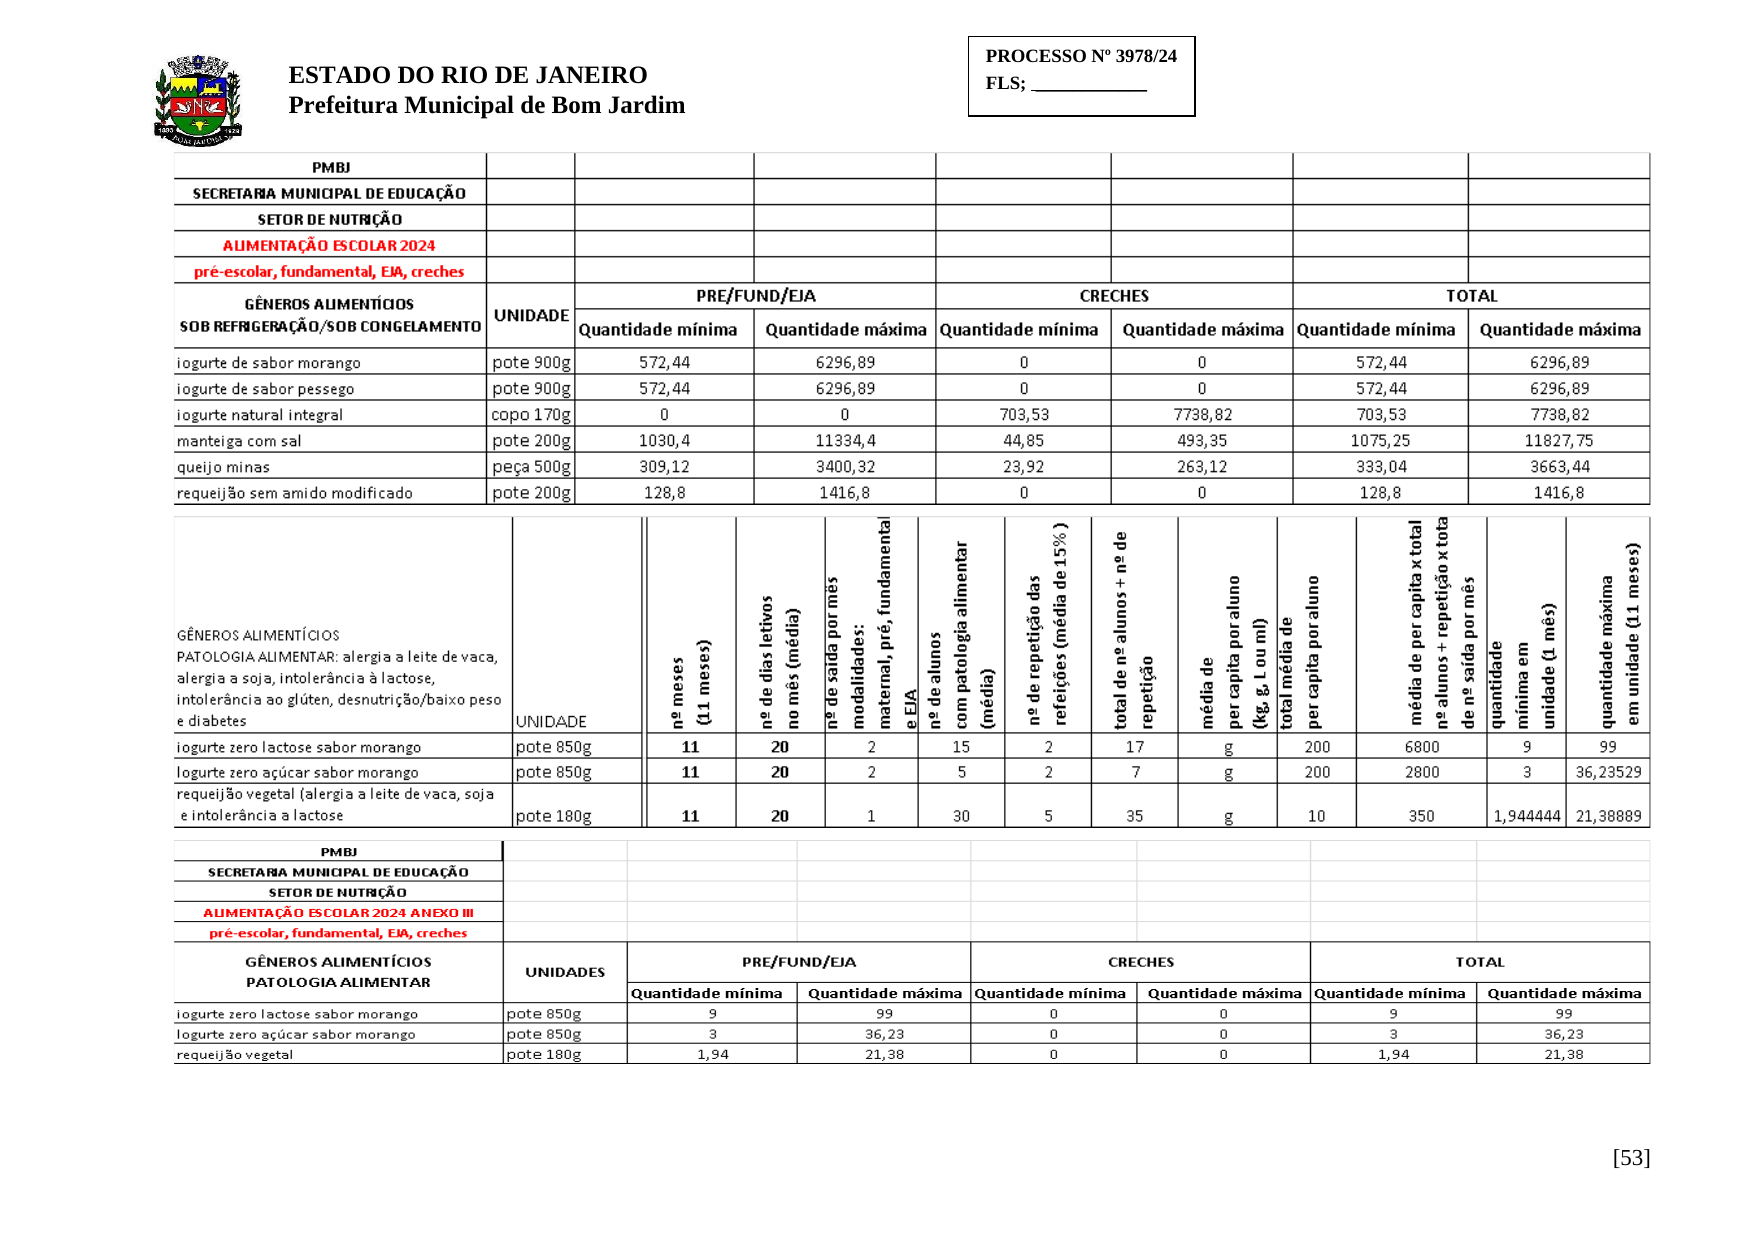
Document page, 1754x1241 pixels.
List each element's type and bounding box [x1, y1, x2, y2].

picture [151, 54, 243, 147]
picture [173, 152, 1651, 505]
picture [173, 840, 1651, 1064]
picture [173, 516, 1651, 828]
